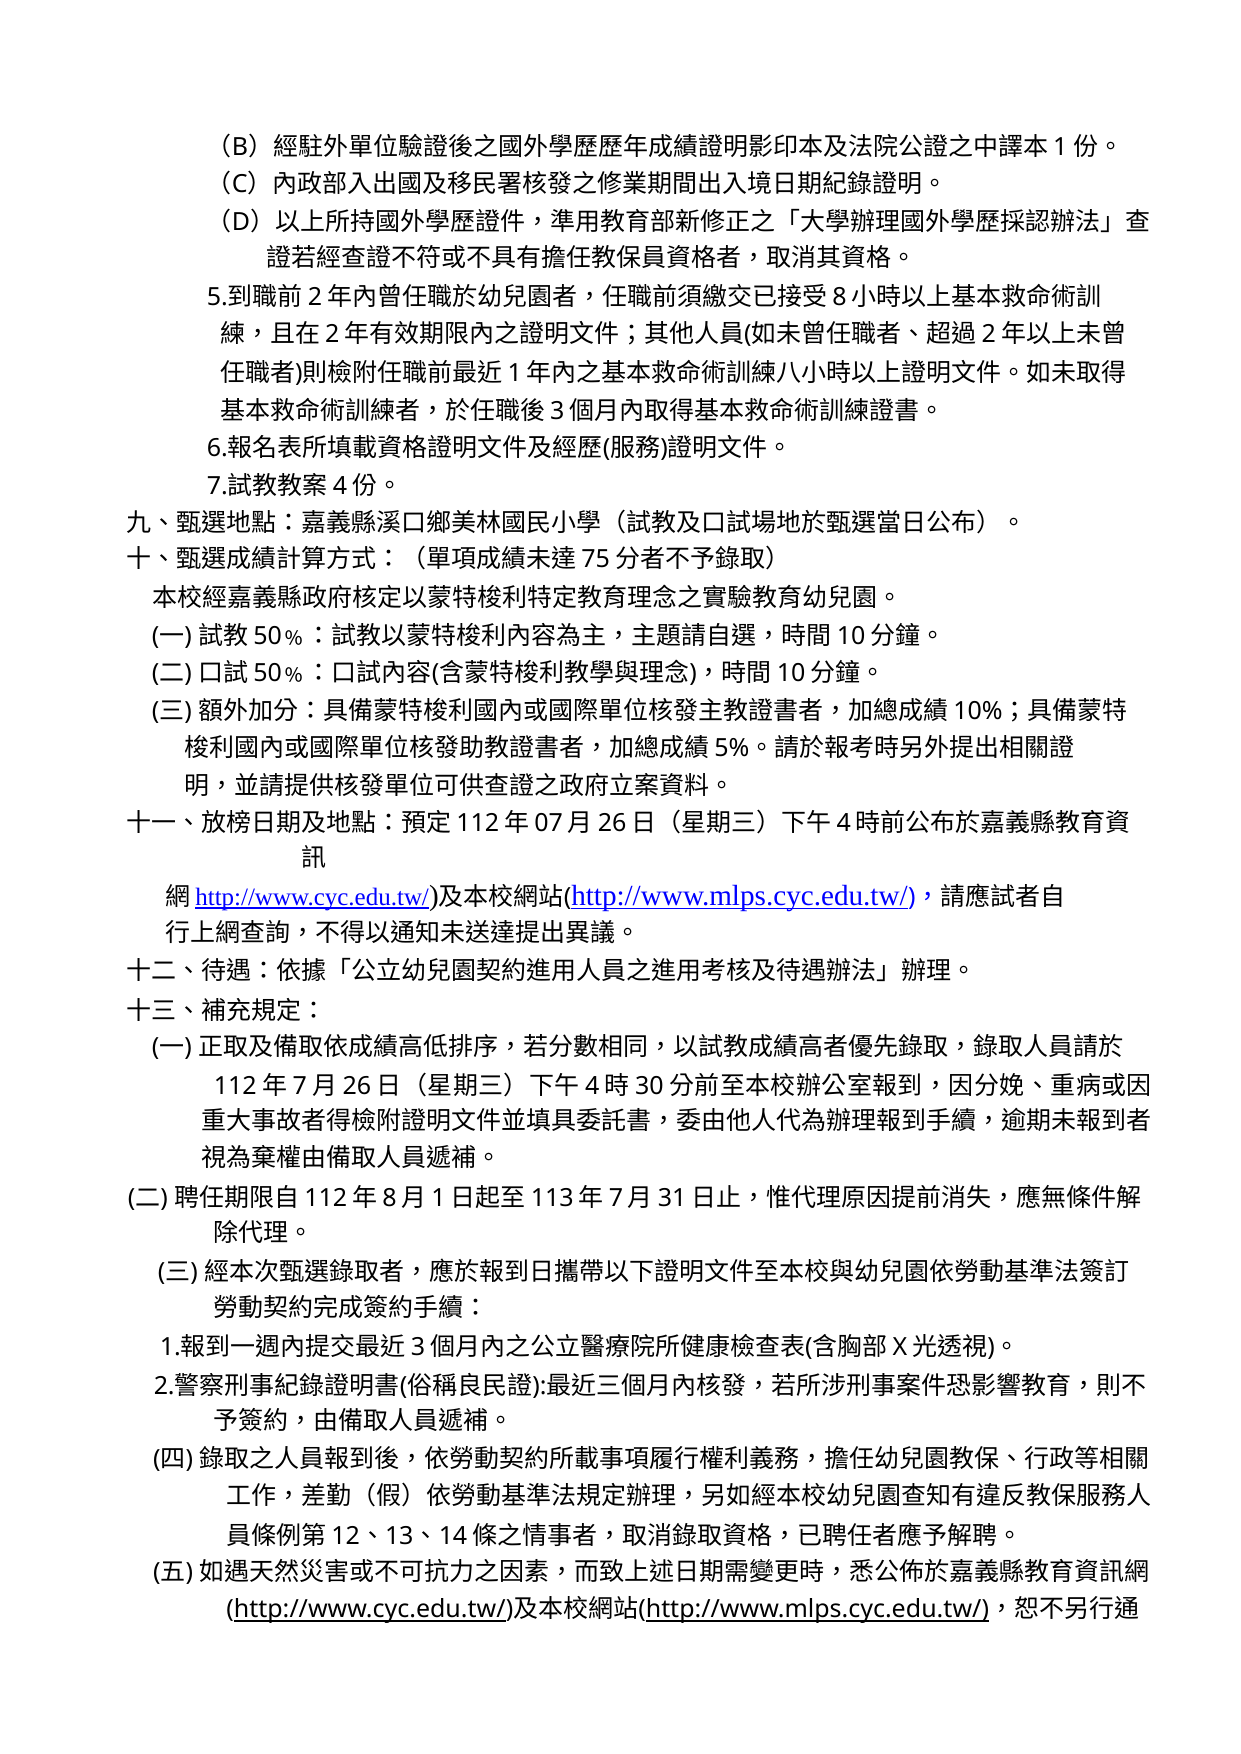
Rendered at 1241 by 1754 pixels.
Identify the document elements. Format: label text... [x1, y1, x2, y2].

text (一) 正取及備取依成績高低排序，若分數相同，以試教成績高者優先錄取，錄取人員請於 [89, 1027, 1152, 1064]
text (二) 聘任期限自112年8月1日起至113年7月31日止，惟代理原因提前消失，應無條件解除代理。 [89, 1177, 1152, 1252]
text 練，且在2年有效期限內之證明文件；其他人員(如未曾任職者、超過2年以上未曾 [207, 314, 1152, 352]
text （D）以上所持國外學歷證件，準用教育部新修正之「大學辦理國外學歷採認辦法」查證若經查證不符或不具有擔任教保員資格者，取消其資格。 [207, 202, 1152, 277]
text 十二、待遇：依據「公立幼兒園契約進用人員之進用考核及待遇辦法」辦理。 [126, 952, 1152, 989]
text 十、甄選成績計算方式：（單項成績未達75分者不予錄取） [126, 539, 1152, 577]
text 梭利國內或國際單位核發助教證書者，加總成績5%。請於報考時另外提出相關證 [89, 727, 1152, 764]
text 行上網查詢，不得以通知未送達提出異議。 [126, 914, 1152, 952]
text (一) 試教50﹪：試教以蒙特梭利內容為主，主題請自選，時間10分鐘。 [89, 614, 1152, 652]
text 1.報到一週內提交最近3個月內之公立醫療院所健康檢查表(含胸部X光透視)。 [101, 1327, 1152, 1364]
text （C）內政部入出國及移民署核發之修業期間出入境日期紀錄證明。 [207, 164, 1152, 202]
text 7.試教教案4份。 [207, 464, 1152, 502]
text 112年7月26日（星期三）下午4時30分前至本校辦公室報到，因分娩、重病或因重大事故者得檢附證明文件並填具委託書，委由他人代為辦理報到手續，逾期未報到者視為棄權由備取人員遞補。 [201, 1064, 1152, 1177]
text (三) 經本次甄選錄取者，應於報到日攜帶以下證明文件至本校與幼兒園依勞動基準法簽訂勞動契約完成簽約手續： [151, 1252, 1152, 1327]
text 網http://www.cyc.edu.tw/)及本校網站(http://www.mlps.cyc.edu.tw/)，請應試者自 [126, 877, 1152, 914]
text 九、甄選地點：嘉義縣溪口鄉美林國民小學（試教及口試場地於甄選當日公布）。 [126, 502, 1152, 539]
text （B）經駐外單位驗證後之國外學歷歷年成績證明影印本及法院公證之中譯本1 份。 [207, 127, 1152, 164]
text (三) 額外加分：具備蒙特梭利國內或國際單位核發主教證書者，加總成績10%；具備蒙特 [89, 689, 1152, 727]
text 十三、補充規定： [126, 989, 1152, 1027]
text 明，並請提供核發單位可供查證之政府立案資料。 [89, 764, 1152, 802]
text (二) 口試50﹪：口試內容(含蒙特梭利教學與理念)，時間10分鐘。 [89, 652, 1152, 689]
text 2.警察刑事紀錄證明書(俗稱良民證):最近三個月內核發，若所涉刑事案件恐影響教育，則不予簽約，由備取人員遞補。 [89, 1364, 1152, 1439]
text 基本救命術訓練者，於任職後3個月內取得基本救命術訓練證書。 [207, 389, 1152, 427]
text (四) 錄取之人員報到後，依勞動契約所載事項履行權利義務，擔任幼兒園教保、行政等相關工作，差勤（假）依勞動基準法規定辦理，另如經本校幼兒園查知有違反教保服務人員條例第12、13、14條之情事者，取消錄取資格，已聘任者應予解聘。 [146, 1439, 1152, 1552]
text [146, 1552, 1152, 1627]
text 5.到職前2年內曾任職於幼兒園者，任職前須繳交已接受8小時以上基本救命術訓 [207, 277, 1152, 314]
text 本校經嘉義縣政府核定以蒙特梭利特定教育理念之實驗教育幼兒園。 [126, 577, 1152, 614]
text 6.報名表所填載資格證明文件及經歷(服務)證明文件。 [207, 427, 1152, 464]
text 任職者)則檢附任職前最近1年內之基本救命術訓練八小時以上證明文件。如未取得 [207, 352, 1152, 389]
text 十一、放榜日期及地點：預定112年07月26日（星期三）下午4時前公布於嘉義縣教育資訊 [126, 802, 1152, 877]
